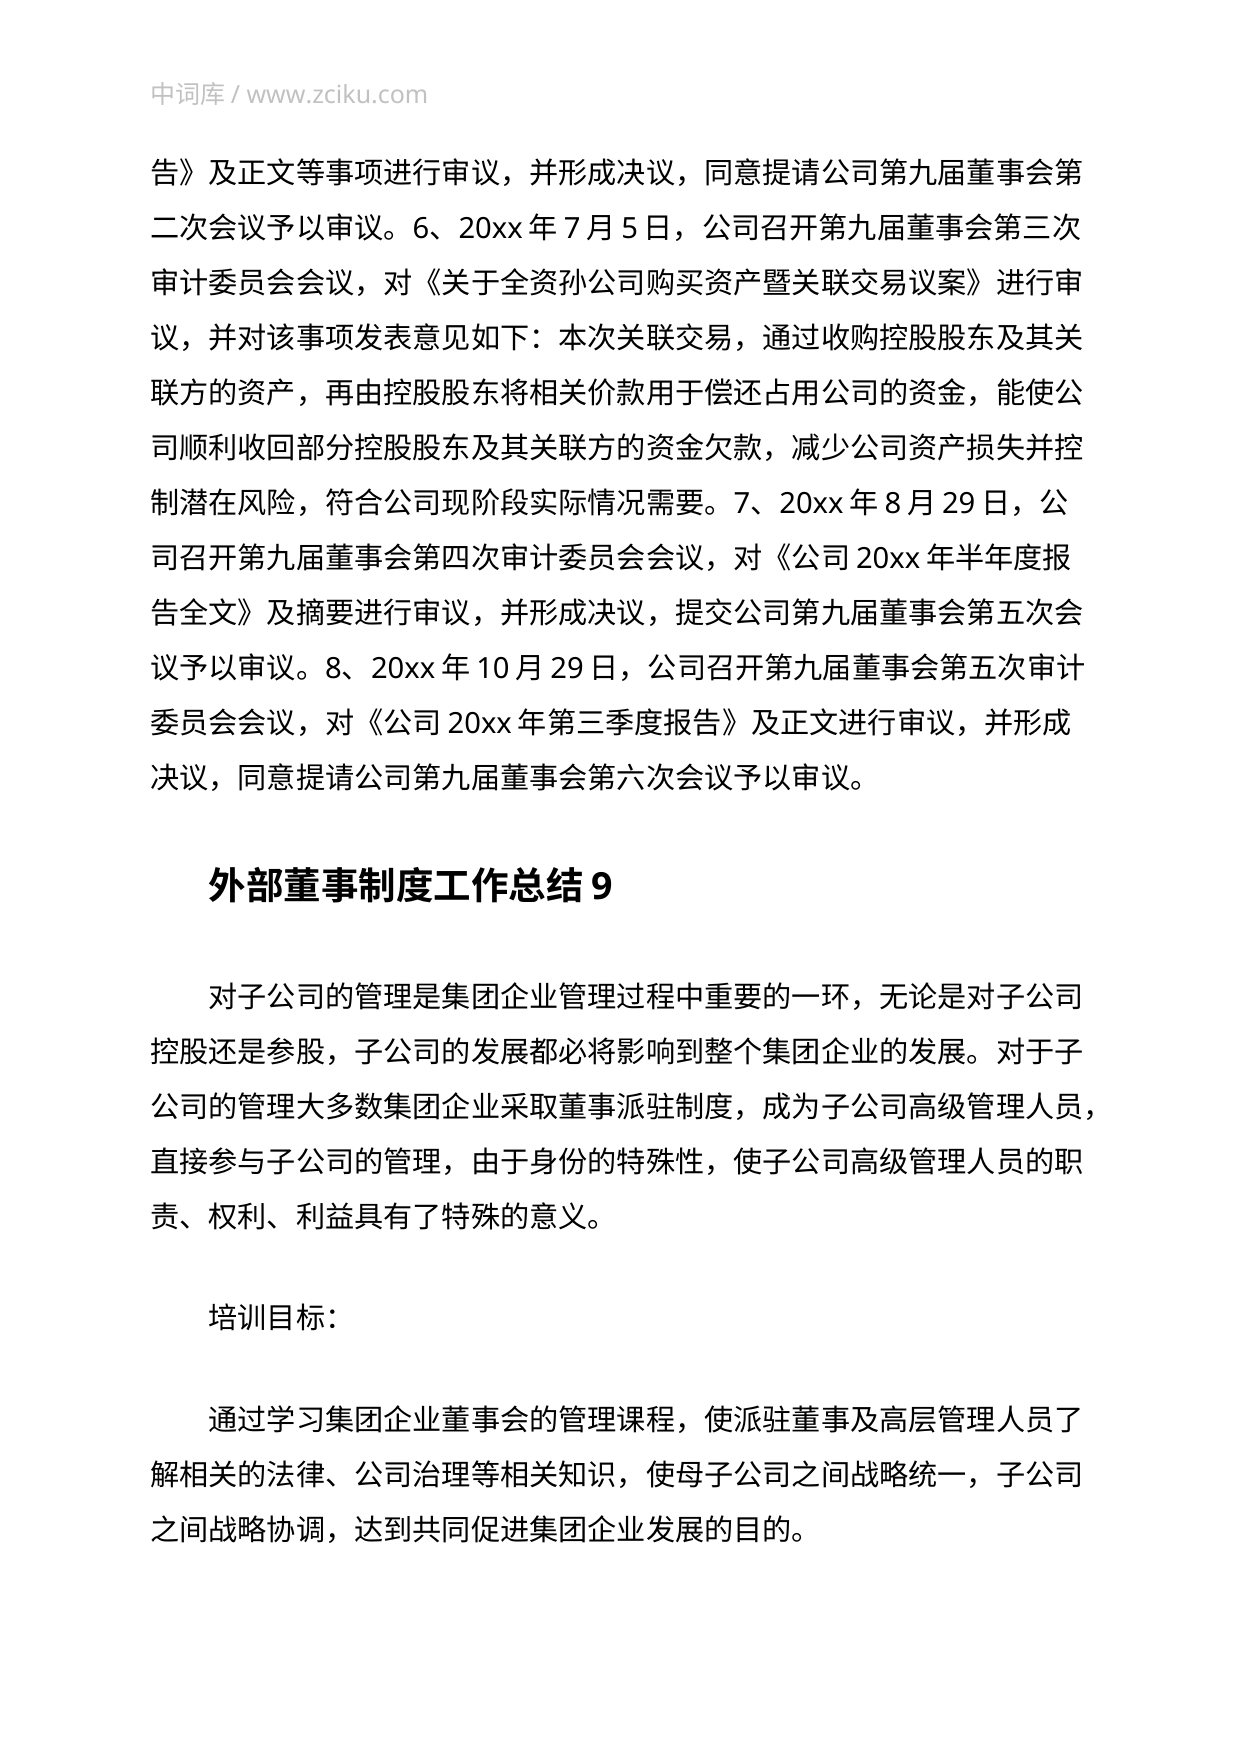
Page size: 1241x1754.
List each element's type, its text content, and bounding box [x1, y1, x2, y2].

text 通过学习集团企业董事会的管理课程，使派驻董事及高层管理人员了解相关的法律、公司治理等相关知识，使母子公司之间战略统一，子公司之间战略协调，达到共同促进集团企业发展的目的。 [150, 1397, 1090, 1549]
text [150, 150, 1090, 797]
text 培训目标： [150, 1295, 1090, 1337]
text 对子公司的管理是集团企业管理过程中重要的一环，无论是对子公司控股还是参股，子公司的发展都必将影响到整个集团企业的发展。对于子公司的管理大多数集团企业采取董事派驻制度，成为子公司高级管理人员，直接参与子公司的管理，由于身份的特殊性，使子公司高级管理人员的职责、权利、利益具有了特殊的意义。 [150, 974, 1090, 1236]
text 外部董事制度工作总结9 [150, 856, 1090, 911]
